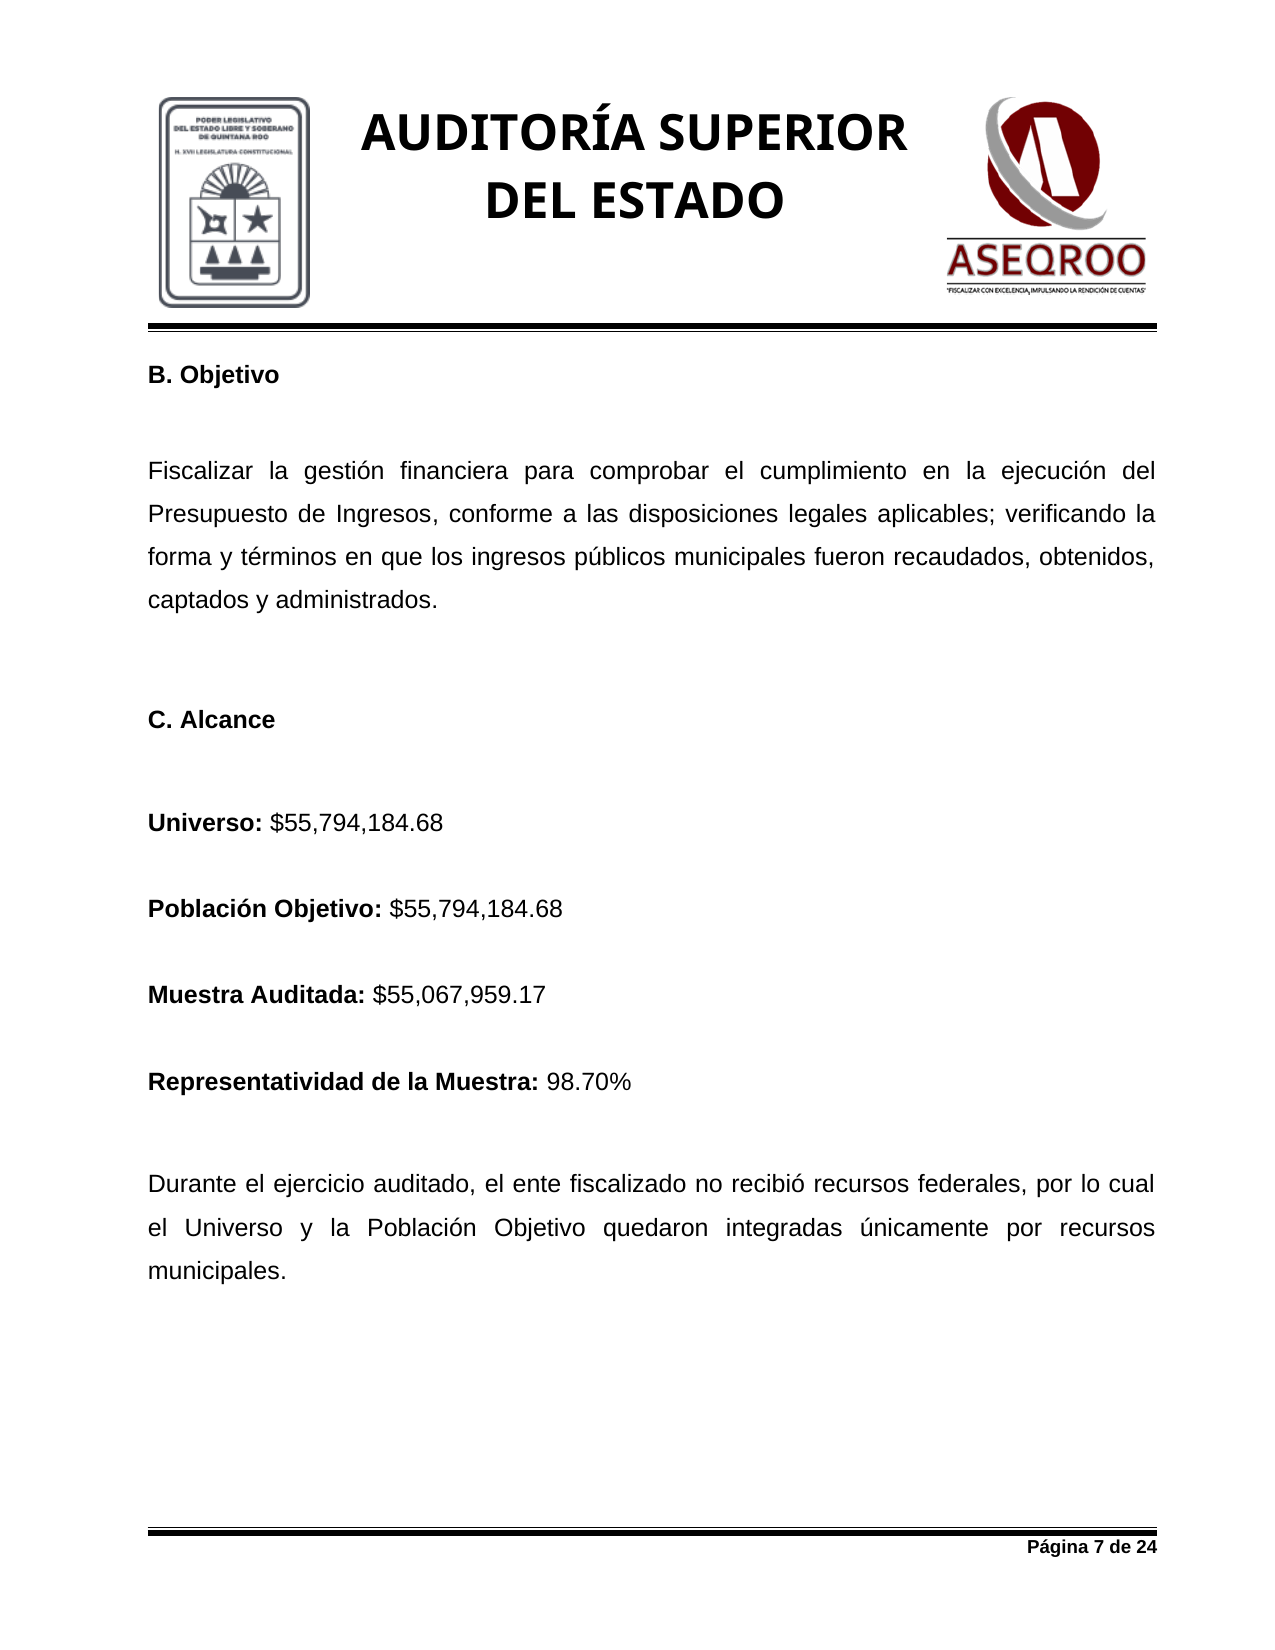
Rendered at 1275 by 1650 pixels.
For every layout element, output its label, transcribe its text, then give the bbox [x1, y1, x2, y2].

text Universo: $55,794,184.68 [148, 808, 1157, 837]
text Muestra Auditada: $55,067,959.17 [148, 980, 1157, 1009]
subtitle C. Alcance [148, 705, 1157, 734]
subtitle B. Objetivo [148, 360, 1157, 389]
picture [946, 97, 1146, 295]
text Fiscalizar la gestión financiera para comprobar el cumplimiento en la ejecución del Presupuesto de Ingresos, conforme a las disposiciones legales aplicables; verificando la forma y términos en que los ingresos públicos municipales fueron recaudados, obtenidos, captados y administrados. [148, 456, 1157, 614]
text Representatividad de la Muestra: 98.70% [148, 1067, 1157, 1095]
text Durante el ejercicio auditado, el ente fiscalizado no recibió recursos federales, por lo cual el Universo y la Población Objetivo quedaron integradas únicamente por recursos municipales. [148, 1169, 1157, 1284]
picture [158, 97, 310, 308]
text Población Objetivo: $55,794,184.68 [148, 894, 1157, 923]
